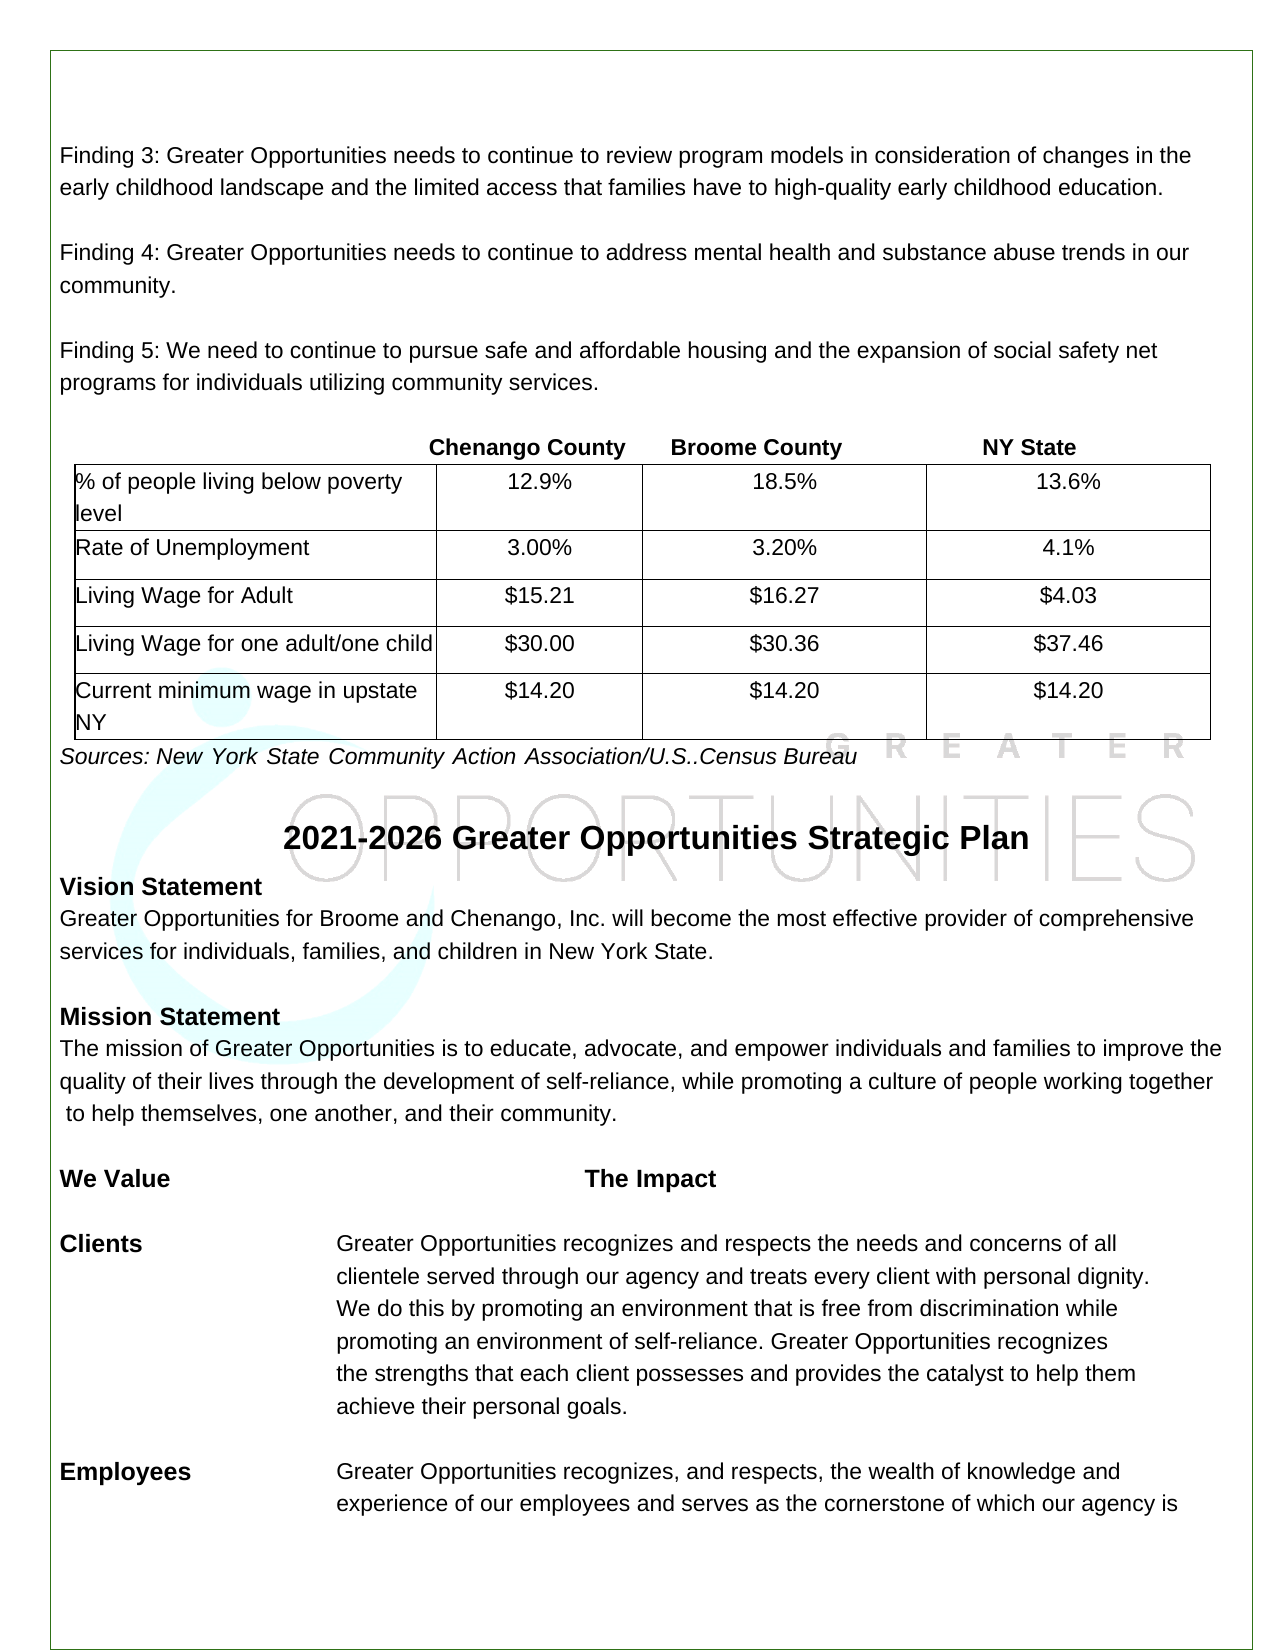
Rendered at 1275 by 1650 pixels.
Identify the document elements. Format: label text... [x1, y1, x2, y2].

text Clients [59, 1227, 336, 1260]
text Greater Opportunities for Broome and Chenango, Inc. will become the most effective provider of comprehensive services for individuals, families, and children in New York State. [59, 902, 1252, 967]
text Finding 4: Greater Opportunities needs to continue to address mental health and substance abuse trends in our community. [59, 236, 1252, 301]
text Employees [59, 1455, 336, 1487]
table_cell Current minimum wage in upstate NY [76, 674, 436, 739]
table_cell 3.00% [437, 531, 642, 578]
table_header 13.6% [927, 465, 1210, 530]
text We do this by promoting an environment that is free from discrimination while [336, 1292, 1252, 1325]
text Chenango County Broome County NY State [59, 431, 1252, 464]
text Sources: New York State Community Action Association/U.S..Census Bureau [59, 740, 1252, 772]
table_cell $30.36 [643, 627, 926, 673]
table_header 12.9% [437, 465, 642, 530]
table_cell $4.03 [927, 580, 1210, 626]
table_header % of people living below poverty level [76, 465, 436, 530]
text to help themselves, one another, and their community. [59, 1097, 1252, 1130]
table_cell $30.00 [437, 627, 642, 673]
text 2021-2026 Greater Opportunities Strategic Plan [59, 805, 1252, 870]
table_cell $14.20 [927, 674, 1210, 739]
text experience of our employees and serves as the cornerstone of which our agency is [336, 1487, 1252, 1520]
table_cell $14.20 [437, 674, 642, 739]
table_cell Living Wage for one adult/one child [76, 627, 436, 673]
table_header 18.5% [643, 465, 926, 530]
table_cell $15.21 [437, 580, 642, 626]
text Finding 5: We need to continue to pursue safe and affordable housing and the expansion of social safety net programs for individuals utilizing community services. [59, 334, 1252, 399]
text promoting an environment of self-reliance. Greater Opportunities recognizes the strengths that each client possesses and provides the catalyst to help them achieve their personal goals. [336, 1325, 1252, 1422]
table_cell $37.46 [927, 627, 1210, 673]
table_cell Living Wage for Adult [76, 580, 436, 626]
table_cell 3.20% [643, 531, 926, 578]
table_cell $14.20 [643, 674, 926, 739]
text Vision Statement [59, 870, 1252, 902]
text Greater Opportunities recognizes, and respects, the wealth of knowledge and [336, 1455, 1252, 1487]
table_cell Rate of Unemployment [76, 531, 436, 578]
table_cell $16.27 [643, 580, 926, 626]
text Mission Statement [59, 1000, 1252, 1032]
text The mission of Greater Opportunities is to educate, advocate, and empower individuals and families to improve the quality of their lives through the development of self-reliance, while promoting a culture of people working together [59, 1032, 1252, 1097]
text We Value The Impact [59, 1162, 1252, 1195]
table_cell 4.1% [927, 531, 1210, 578]
text Greater Opportunities recognizes and respects the needs and concerns of all clientele served through our agency and treats every client with personal dignity. [336, 1227, 1252, 1292]
text early childhood landscape and the limited access that families have to high-quality early childhood education. [59, 171, 1252, 204]
text Finding 3: Greater Opportunities needs to continue to review program models in consideration of changes in the [59, 139, 1252, 171]
